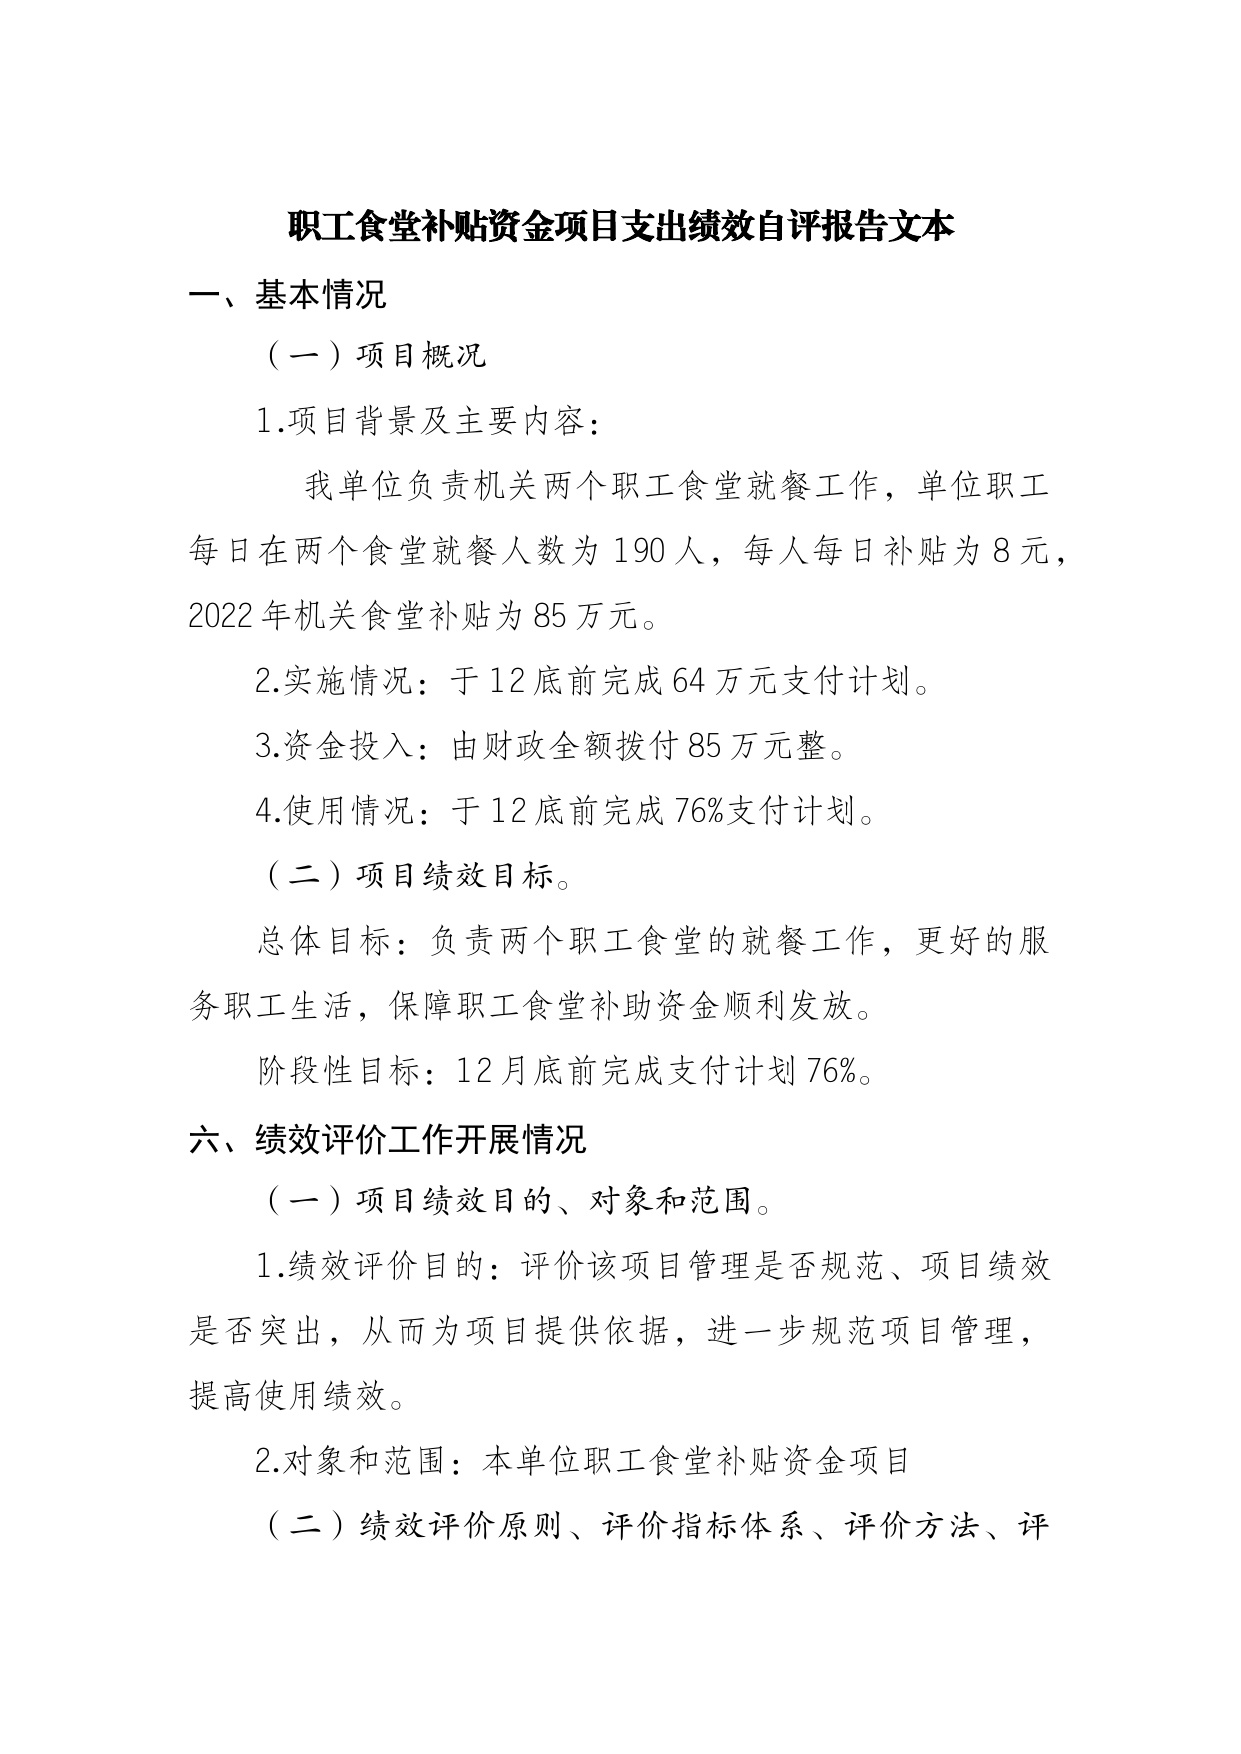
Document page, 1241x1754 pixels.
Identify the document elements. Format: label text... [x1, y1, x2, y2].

list 绩效评价工作开展情况 [187, 1104, 1053, 1169]
list （二）项目绩效目标。 [187, 844, 1053, 909]
text 我单位负责机关两个职工食堂就餐工作，单位职工每日在两个食堂就餐人数为190人，每人每日补贴为8元，2022年机关食堂补贴为85万元。 [187, 454, 1053, 649]
list （一）项目概况 [187, 324, 1053, 389]
text 职工食堂补贴资金项目支出绩效自评报告文本 [187, 194, 1053, 259]
text 2.对象和范围：本单位职工食堂补贴资金项目 [187, 1429, 1053, 1494]
list （一）项目绩效目的、对象和范围。 [187, 1169, 1053, 1234]
list 1.项目背景及主要内容： [254, 389, 1053, 454]
text 总体目标：负责两个职工食堂的就餐工作，更好的服务职工生活，保障职工食堂补助资金顺利发放。 [187, 909, 1053, 1039]
text 1.绩效评价目的：评价该项目管理是否规范、项目绩效是否突出，从而为项目提供依据，进一步规范项目管理，提高使用绩效。 [187, 1234, 1053, 1429]
text 4.使用情况：于12底前完成76%支付计划。 [187, 779, 1053, 844]
text 阶段性目标：12月底前完成支付计划76%。 [187, 1039, 1053, 1104]
text 2.实施情况：于12底前完成64万元支付计划。 [187, 649, 1053, 714]
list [187, 1494, 1053, 1559]
text 3.资金投入：由财政全额拨付85万元整。 [187, 714, 1053, 779]
list 一、基本情况 [187, 259, 1053, 324]
